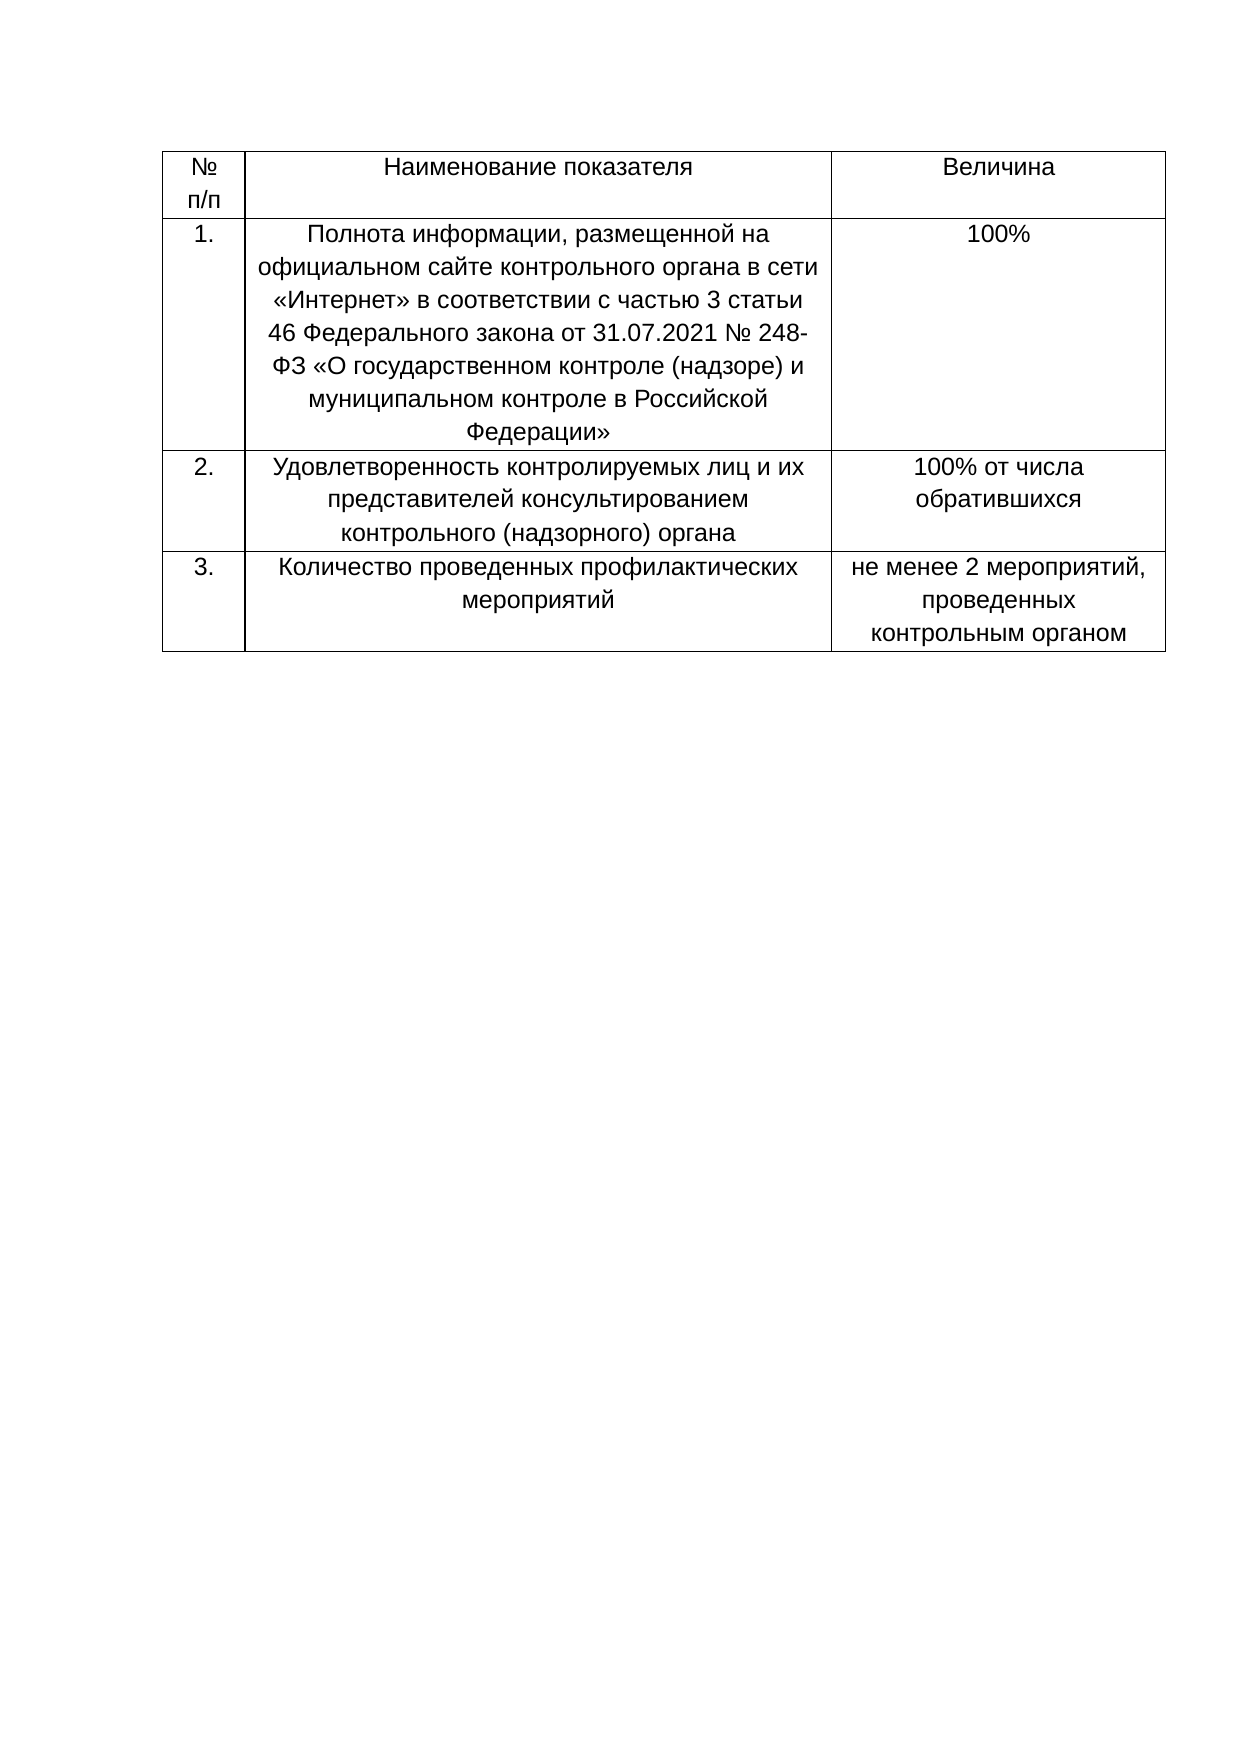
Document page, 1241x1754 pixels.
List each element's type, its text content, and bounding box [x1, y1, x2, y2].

table_cell 3. [163, 552, 244, 651]
table_cell 100% [832, 219, 1165, 450]
table_cell Количество проведенных профилактических мероприятий [246, 552, 831, 651]
table_cell 2. [163, 451, 244, 551]
table_header № п/п [163, 152, 244, 218]
table_cell 1. [163, 219, 244, 450]
table_cell Удовлетворенность контролируемых лиц и их представителей консультированием контрольного (надзорного) органа [246, 451, 831, 551]
table_header Величина [832, 152, 1165, 218]
table_cell 100% от числа обратившихся [832, 451, 1165, 551]
table_cell Полнота информации, размещенной на официальном сайте контрольного органа в сети «Интернет» в соответствии с частью 3 статьи 46 Федерального закона от 31.07.2021 № 248-ФЗ «О государственном контроле (надзоре) и муниципальном контроле в Российской Федерации» [246, 219, 831, 450]
table_cell не менее 2 мероприятий, проведенных контрольным органом [832, 552, 1165, 651]
table_header Наименование показателя [246, 152, 831, 218]
